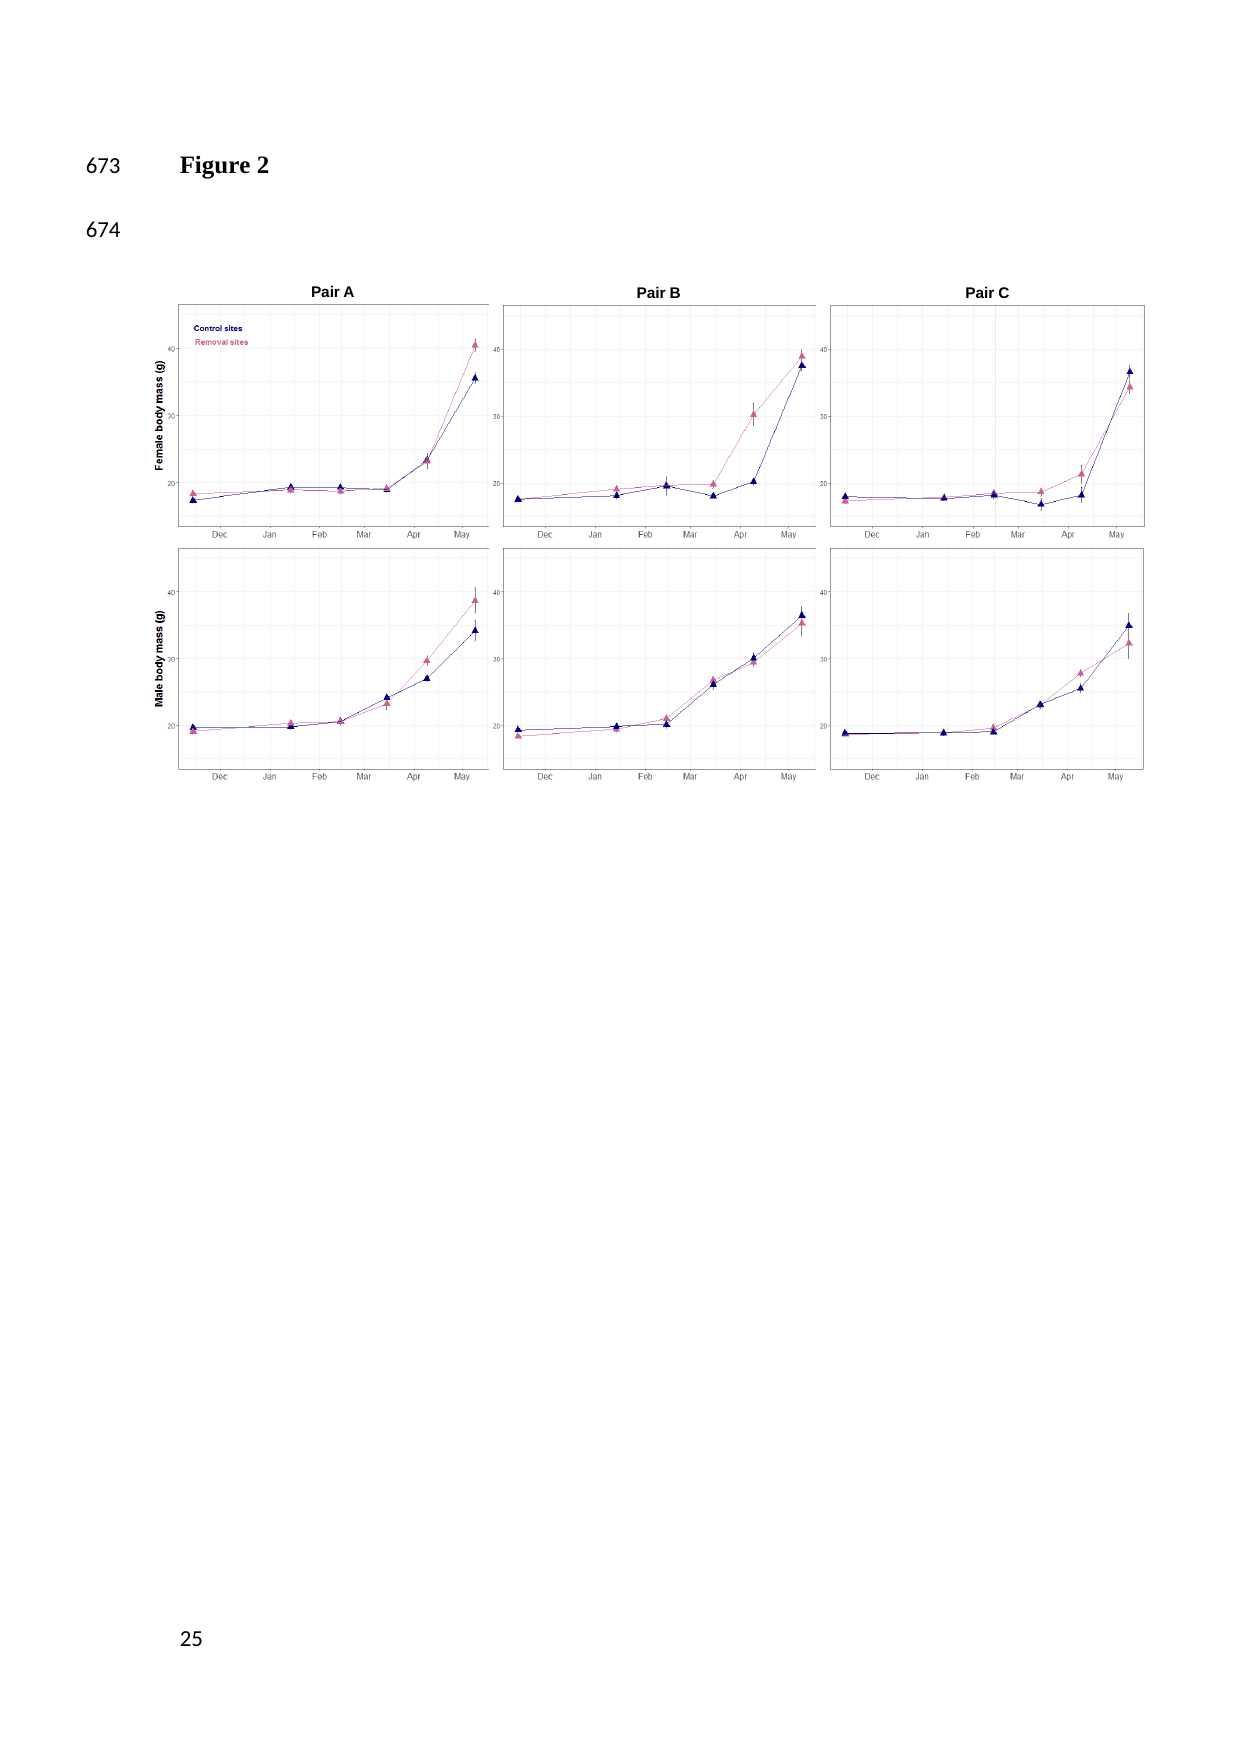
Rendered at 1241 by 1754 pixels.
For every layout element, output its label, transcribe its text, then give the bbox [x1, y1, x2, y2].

text Figure 2 [150, 150, 1090, 179]
